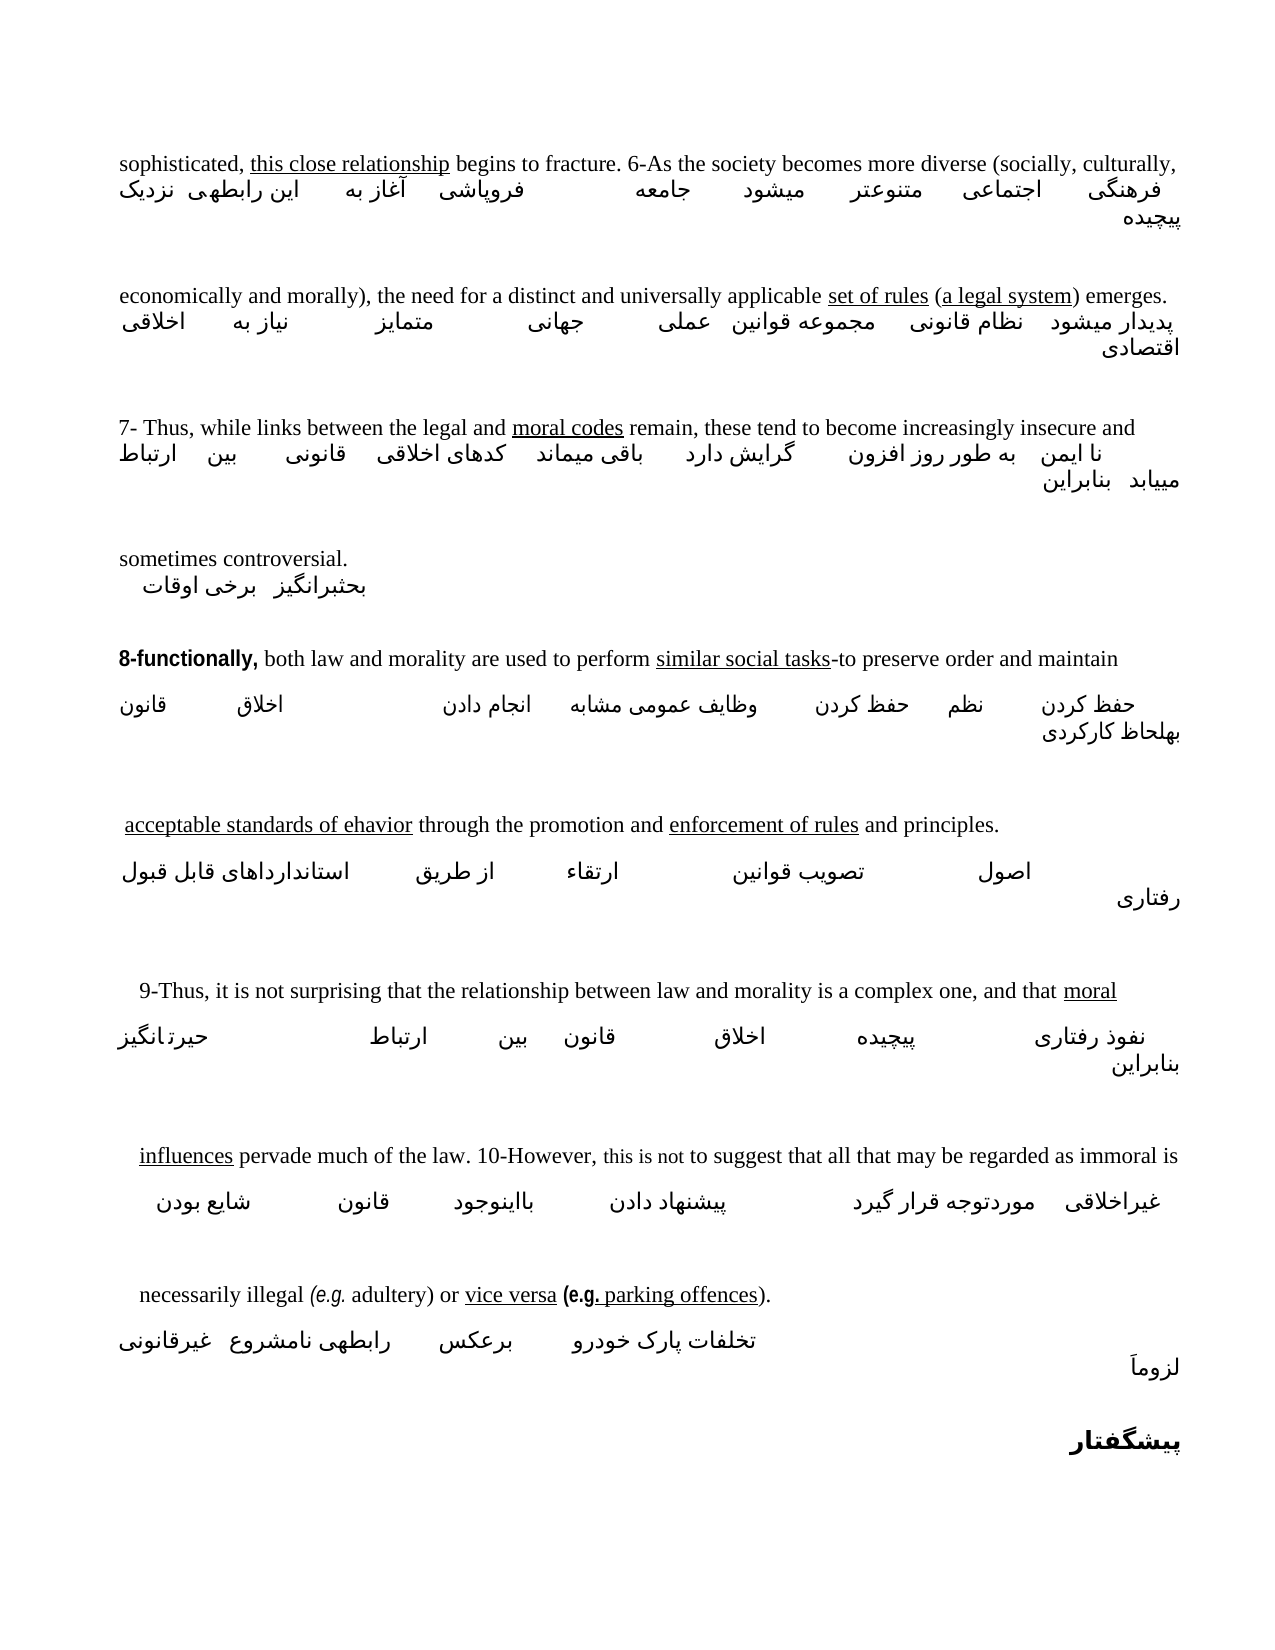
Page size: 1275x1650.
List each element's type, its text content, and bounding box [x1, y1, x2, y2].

text پدیدار میشود نظام قانونی مجموعه قوانین عملی جهانی متمایز نیاز به اخلاقی اقتصادی [118, 308, 1180, 361]
text acceptable standards of ehavior through the promotion and enforcement of rules and principles. [118, 811, 1181, 837]
text غیراخلاقی موردتوجه قرار گیرد پیشنهاد دادن بااینوجود قانون شایع بودن [118, 1188, 1180, 1215]
text 9-Thus, it is not surprising that the relationship between law and morality is a complex one, and that moral [119, 977, 1181, 1003]
text 7- Thus, while links between the legal and moral codes remain, these tend to become increasingly insecure and [118, 413, 1181, 440]
text economically and morally), the need for a distinct and universally applicable set of rules (a legal system) emerges. [119, 282, 1181, 308]
text تخلفات پارک خودرو برعکس رابطهی نامشروع غیرقانونی لزوماَ [118, 1327, 1180, 1380]
text نفوذ رفتاری پیچیده اخلاق قانون بین ارتباط حیرتانگیز بنابراین [118, 1023, 1180, 1076]
text 8-functionally, both law and morality are used to perform similar social tasks-to preserve order and maintain [118, 645, 1181, 671]
text sometimes controversial. [119, 545, 1181, 572]
text sophisticated, this close relationship begins to fracture. 6-As the society becomes more diverse (socially, culturally, [119, 150, 1181, 176]
text influences pervade much of the law. 10-However, this is not to suggest that all that may be regarded as immoral is [119, 1142, 1181, 1168]
text اصول تصویب قوانین ارتقاء از طریق استاندارداهای قابل قبول رفتاری [118, 858, 1181, 911]
text پیشگفتار [118, 1426, 1181, 1455]
text بحثبرانگیز برخی اوقات [118, 572, 1180, 598]
text necessarily illegal (e.g. adultery) or vice versa (e.g. parking offences). [119, 1281, 1181, 1307]
text نا ایمن به طور روز افزون گرایش دارد باقی میماند کدهای اخلاقی قانونی بین ارتباط مییابد بنابراین [118, 440, 1180, 493]
text فرهنگی اجتماعی متنوعتر میشود جامعه فروپاشی آغاز به این رابطهی نزدیک پیچیده [118, 176, 1181, 229]
text حفظ کردن نظم حفظ کردن وظایف عمومی مشابه انجام دادن اخلاق قانون بهلحاظ کارکردی [118, 691, 1181, 744]
